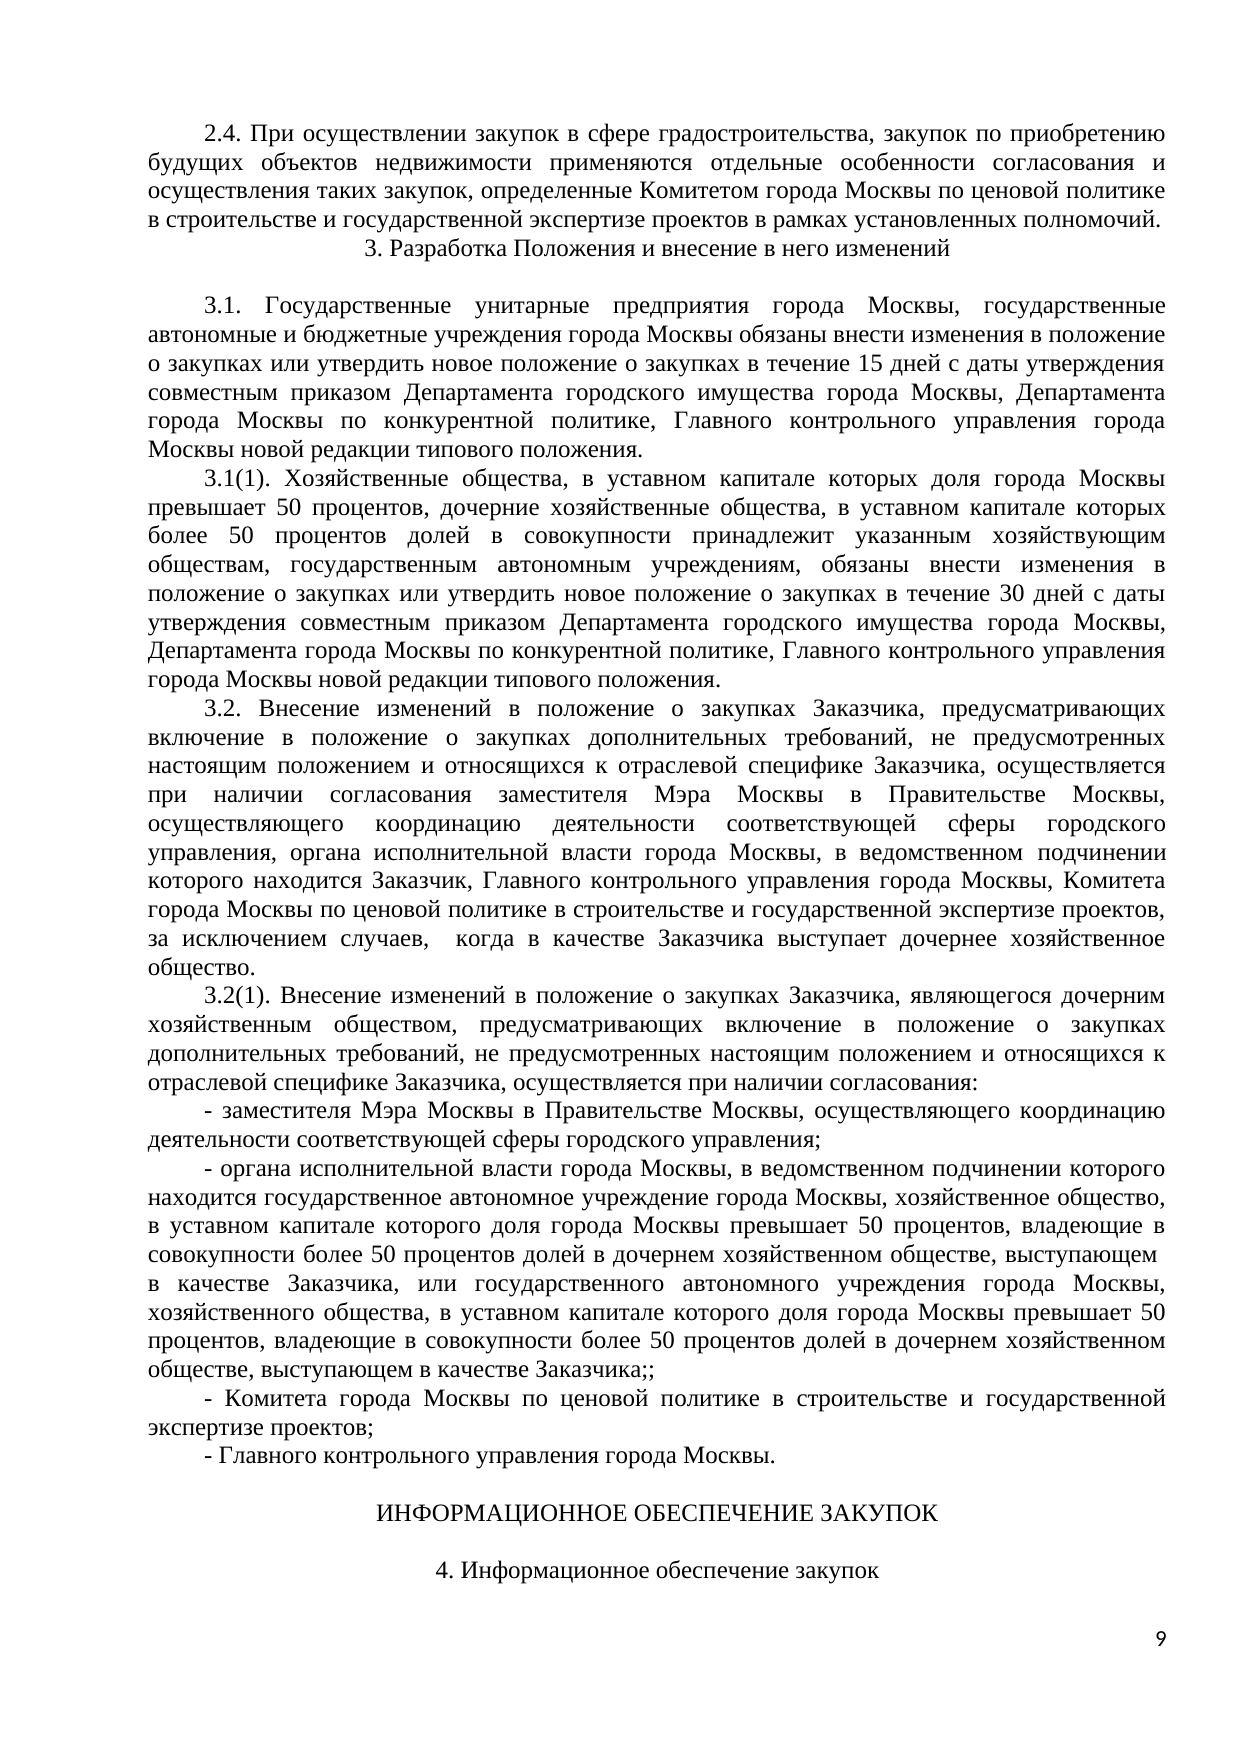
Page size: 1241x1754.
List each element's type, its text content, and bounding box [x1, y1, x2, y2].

subtitle 4. Информационное обеспечение закупок [148, 1556, 1167, 1584]
text 2.4. При осуществлении закупок в сфере градостроительства, закупок по приобретению будущих объектов недвижимости применяются отдельные особенности согласования и осуществления таких закупок, определенные Комитетом города Москвы по ценовой политике в строительстве и государственной экспертизе проектов в рамках установленных полномочий. [148, 118, 1167, 233]
subtitle ИНФОРМАЦИОННОЕ ОБЕСПЕЧЕНИЕ ЗАКУПОК [148, 1498, 1167, 1527]
text 3.1. Государственные унитарные предприятия города Москвы, государственные автономные и бюджетные учреждения города Москвы обязаны внести изменения в положение о закупках или утвердить новое положение о закупках в течение 15 дней с даты утверждения совместным приказом Департамента городского имущества города Москвы, Департамента города Москвы по конкурентной политике, Главного контрольного управления города Москвы новой редакции типового положения. [148, 291, 1167, 463]
text - заместителя Мэра Москвы в Правительстве Москвы, осуществляющего координацию деятельности соответствующей сферы городского управления; [148, 1096, 1167, 1153]
text - Главного контрольного управления города Москвы. [148, 1441, 1167, 1469]
subtitle 3. Разработка Положения и внесение в него изменений [148, 233, 1167, 262]
text 3.1(1). Хозяйственные общества, в уставном капитале которых доля города Москвы превышает 50 процентов, дочерние хозяйственные общества, в уставном капитале которых более 50 процентов долей в совокупности принадлежит указанным хозяйствующим обществам, государственным автономным учреждениям, обязаны внести изменения в положение о закупках или утвердить новое положение о закупках в течение 30 дней с даты утверждения совместным приказом Департамента городского имущества города Москвы, Департамента города Москвы по конкурентной политике, Главного контрольного управления города Москвы новой редакции типового положения. [148, 463, 1167, 693]
text - Комитета города Москвы по ценовой политике в строительстве и государственной экспертизе проектов; [148, 1383, 1167, 1441]
text 3.2(1). Внесение изменений в положение о закупках Заказчика, являющегося дочерним хозяйственным обществом, предусматривающих включение в положение о закупках дополнительных требований, не предусмотренных настоящим положением и относящихся к отраслевой специфике Заказчика, осуществляется при наличии согласования: [148, 981, 1167, 1096]
text 3.2. Внесение изменений в положение о закупках Заказчика, предусматривающих включение в положение о закупках дополнительных требований, не предусмотренных настоящим положением и относящихся к отраслевой специфике Заказчика, осуществляется при наличии согласования заместителя Мэра Москвы в Правительстве Москвы, осуществляющего координацию деятельности соответствующей сферы городского управления, органа исполнительной власти города Москвы, в ведомственном подчинении которого находится Заказчик, Главного контрольного управления города Москвы, Комитета города Москвы по ценовой политике в строительстве и государственной экспертизе проектов, за исключением случаев, когда в качестве Заказчика выступает дочернее хозяйственное общество. [148, 693, 1167, 981]
text - органа исполнительной власти города Москвы, в ведомственном подчинении которого находится государственное автономное учреждение города Москвы, хозяйственное общество, в уставном капитале которого доля города Москвы превышает 50 процентов, владеющие в совокупности более 50 процентов долей в дочернем хозяйственном обществе, выступающем в качестве Заказчика, или государственного автономного учреждения города Москвы, хозяйственного общества, в уставном капитале которого доля города Москвы превышает 50 процентов, владеющие в совокупности более 50 процентов долей в дочернем хозяйственном обществе, выступающем в качестве Заказчика;; [148, 1153, 1167, 1383]
